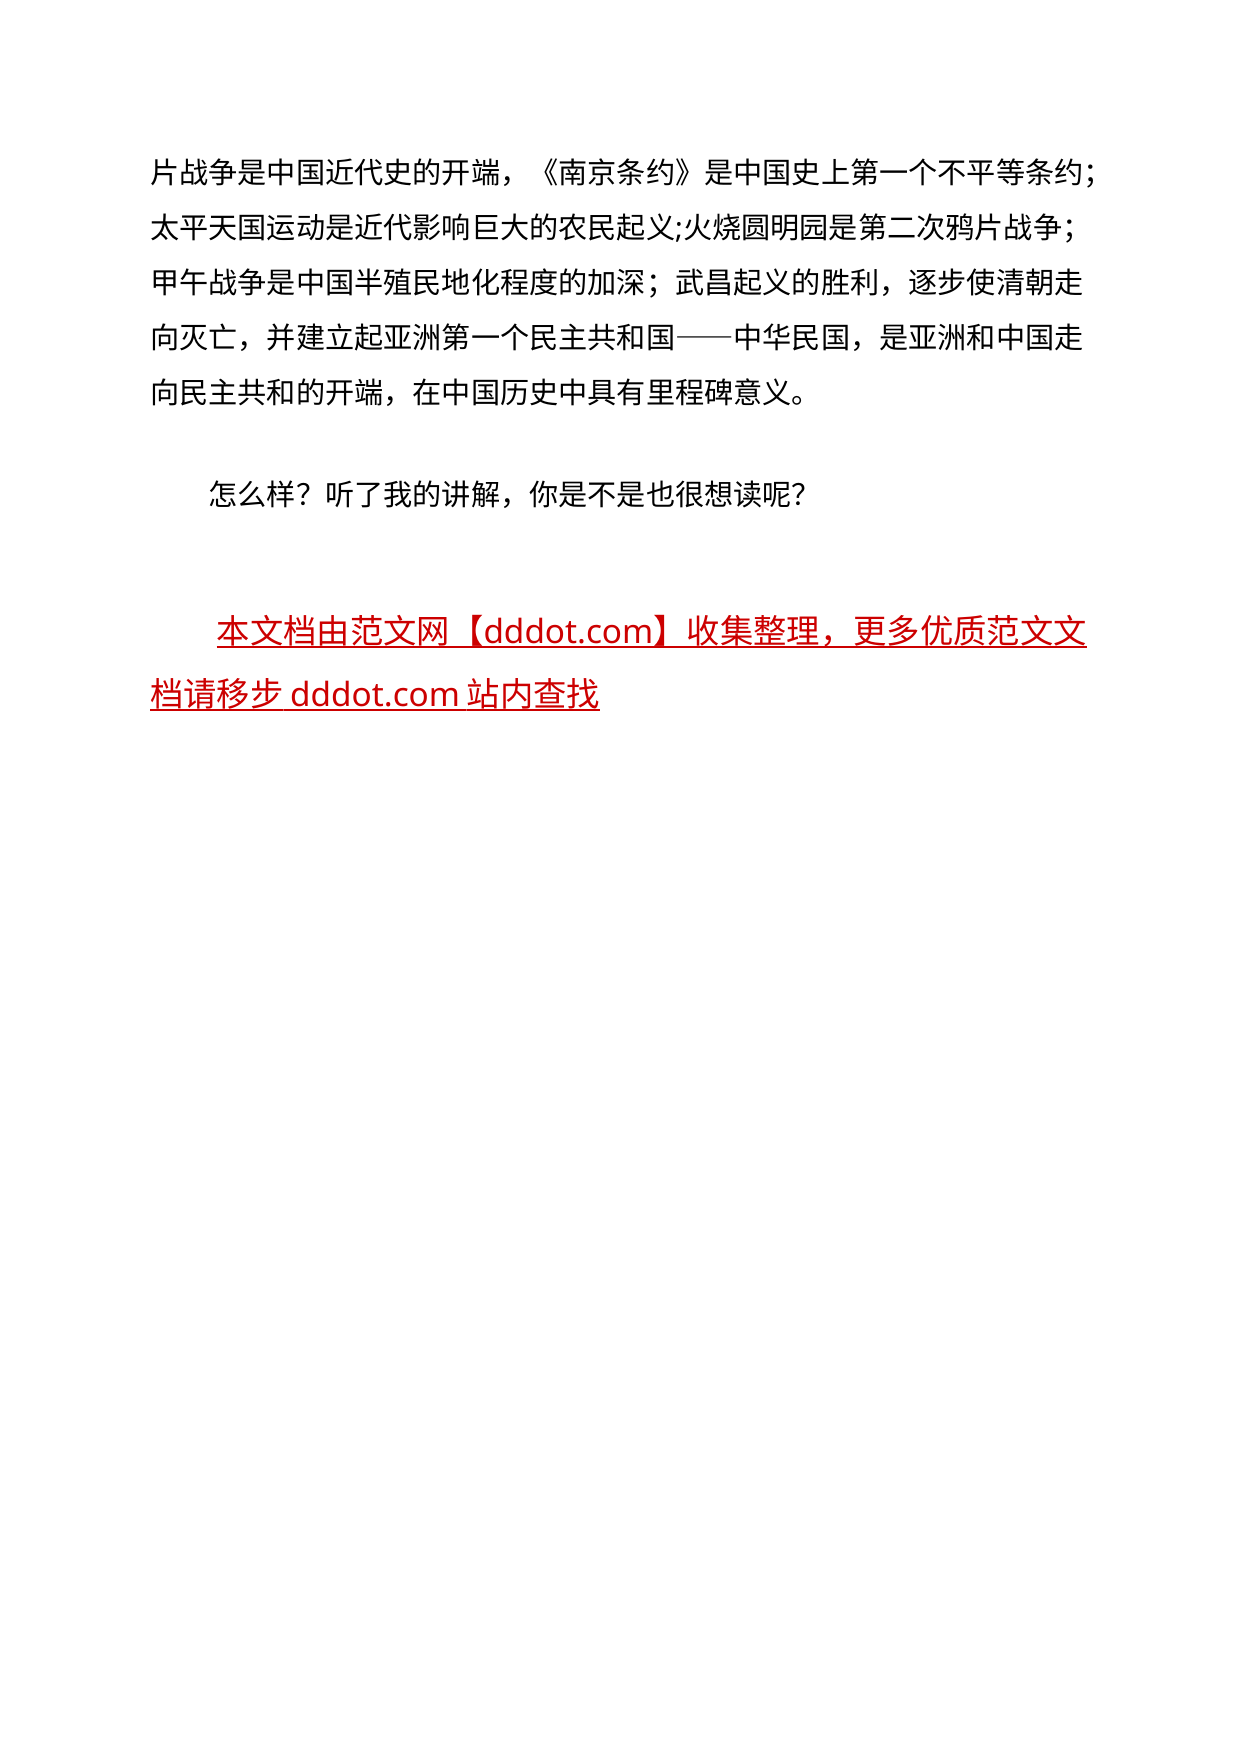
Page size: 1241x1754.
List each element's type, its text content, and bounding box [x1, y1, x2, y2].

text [150, 150, 1090, 412]
text 本文档由范文网【dddot.com】收集整理，更多优质范文文档请移步dddot.com站内查找 [150, 604, 1090, 716]
text 怎么样？听了我的讲解，你是不是也很想读呢？ [150, 471, 1090, 514]
